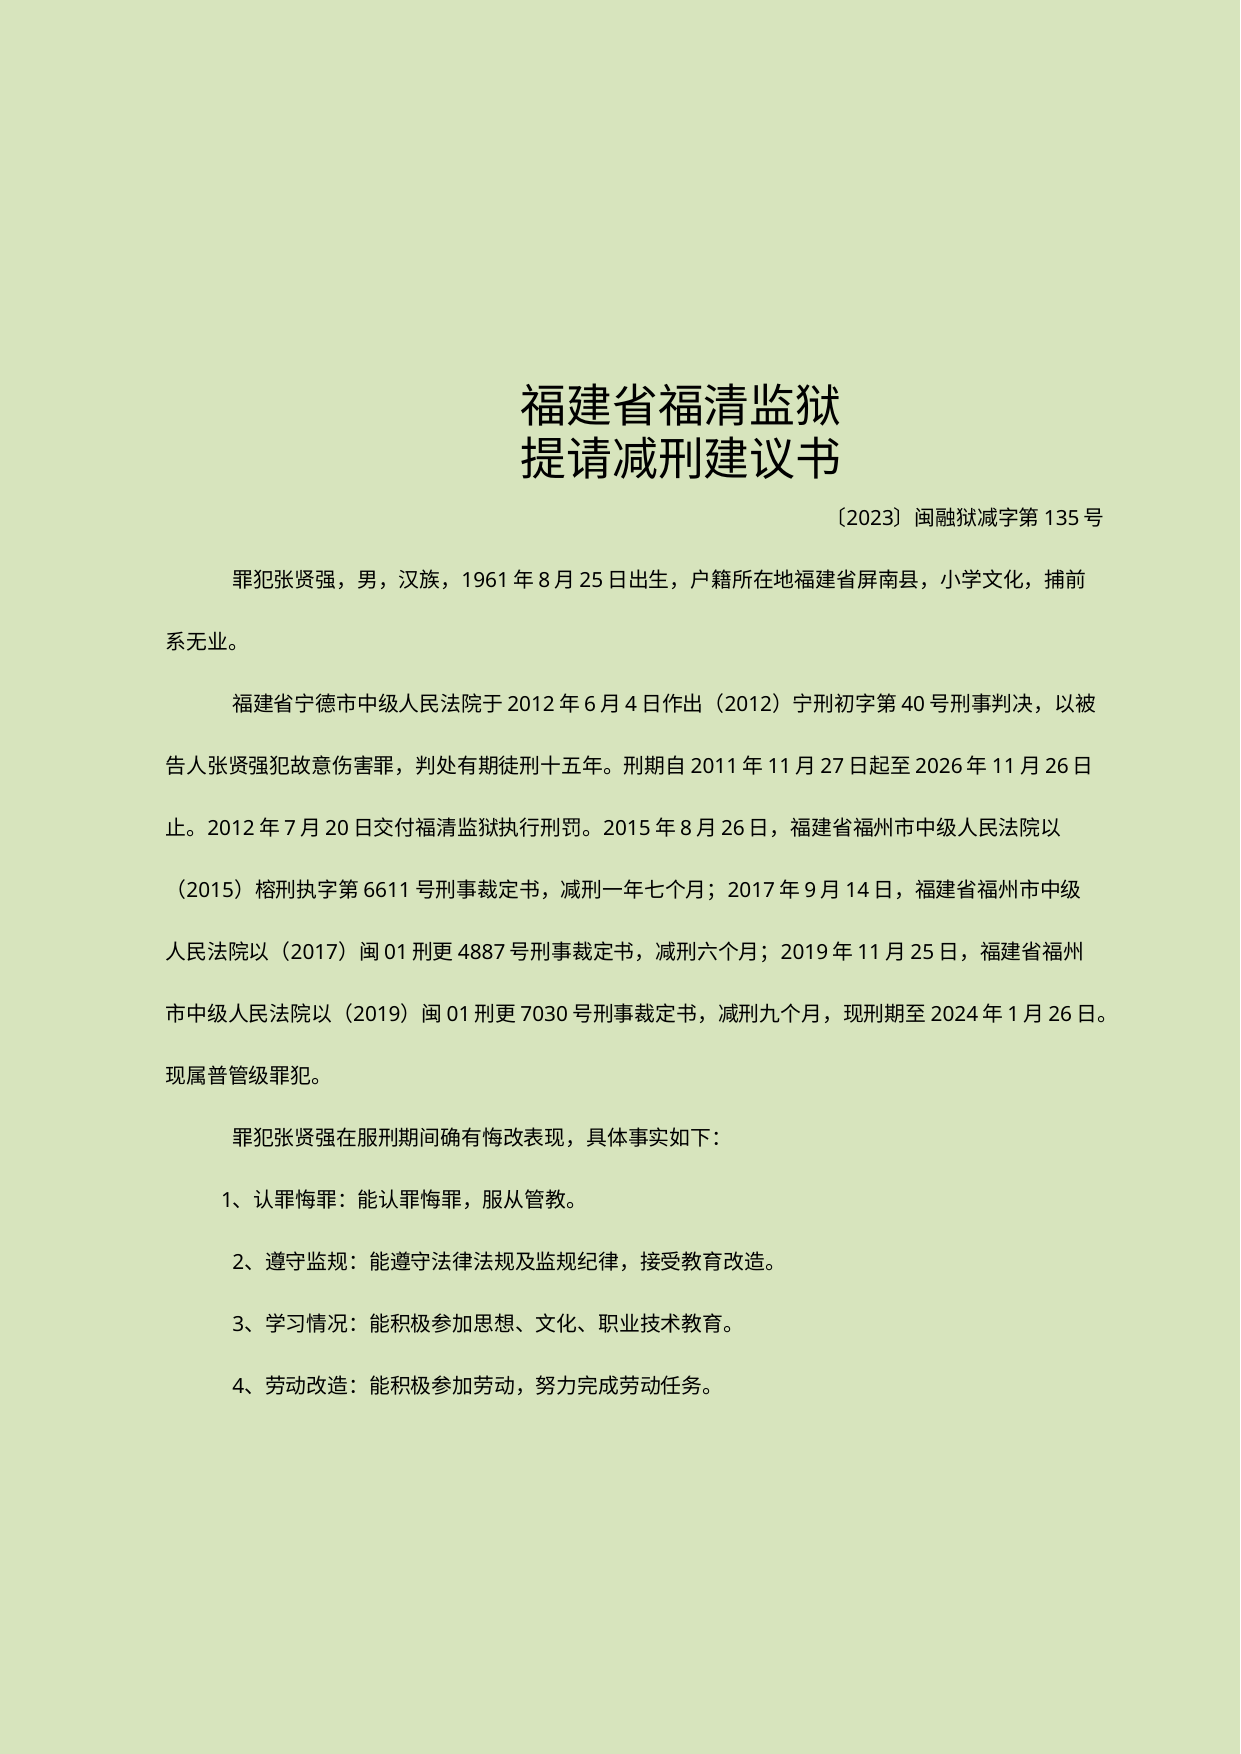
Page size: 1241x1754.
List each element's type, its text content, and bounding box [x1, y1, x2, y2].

text 3、学习情况：能积极参加思想、文化、职业技术教育。 [165, 1291, 1104, 1353]
text 罪犯张贤强，男，汉族，1961年8月25日出生，户籍所在地福建省屏南县，小学文化，捕前系无业。 [165, 547, 1104, 671]
text 1、认罪悔罪：能认罪悔罪，服从管教。 [165, 1167, 1104, 1229]
text 罪犯张贤强在服刑期间确有悔改表现，具体事实如下： [165, 1105, 1104, 1167]
text 2、遵守监规：能遵守法律法规及监规纪律，接受教育改造。 [165, 1229, 1104, 1291]
text 〔2023〕闽融狱减字第135号 [165, 485, 1104, 547]
text 4、劳动改造：能积极参加劳动，努力完成劳动任务。 [165, 1353, 1104, 1415]
text 提请减刑建议书 [165, 433, 1104, 485]
text 福建省福清监狱 [165, 381, 1104, 433]
text 福建省宁德市中级人民法院于2012年6月4日作出（2012）宁刑初字第40号刑事判决，以被告人张贤强犯故意伤害罪，判处有期徒刑十五年。刑期自2011年11月27日起至2026年11月26日止。2012年7月20日交付福清监狱执行刑罚。2015年8月26日，福建省福州市中级人民法院以（2015）榕刑执字第6611号刑事裁定书，减刑一年七个月；2017年9月14日，福建省福州市中级人民法院以（2017）闽01刑更4887号刑事裁定书，减刑六个月；2019年11月25日，福建省福州市中级人民法院以（2019）闽01刑更7030号刑事裁定书，减刑九个月，现刑期至2024年1月26日。现属普管级罪犯。 [165, 671, 1100, 1105]
